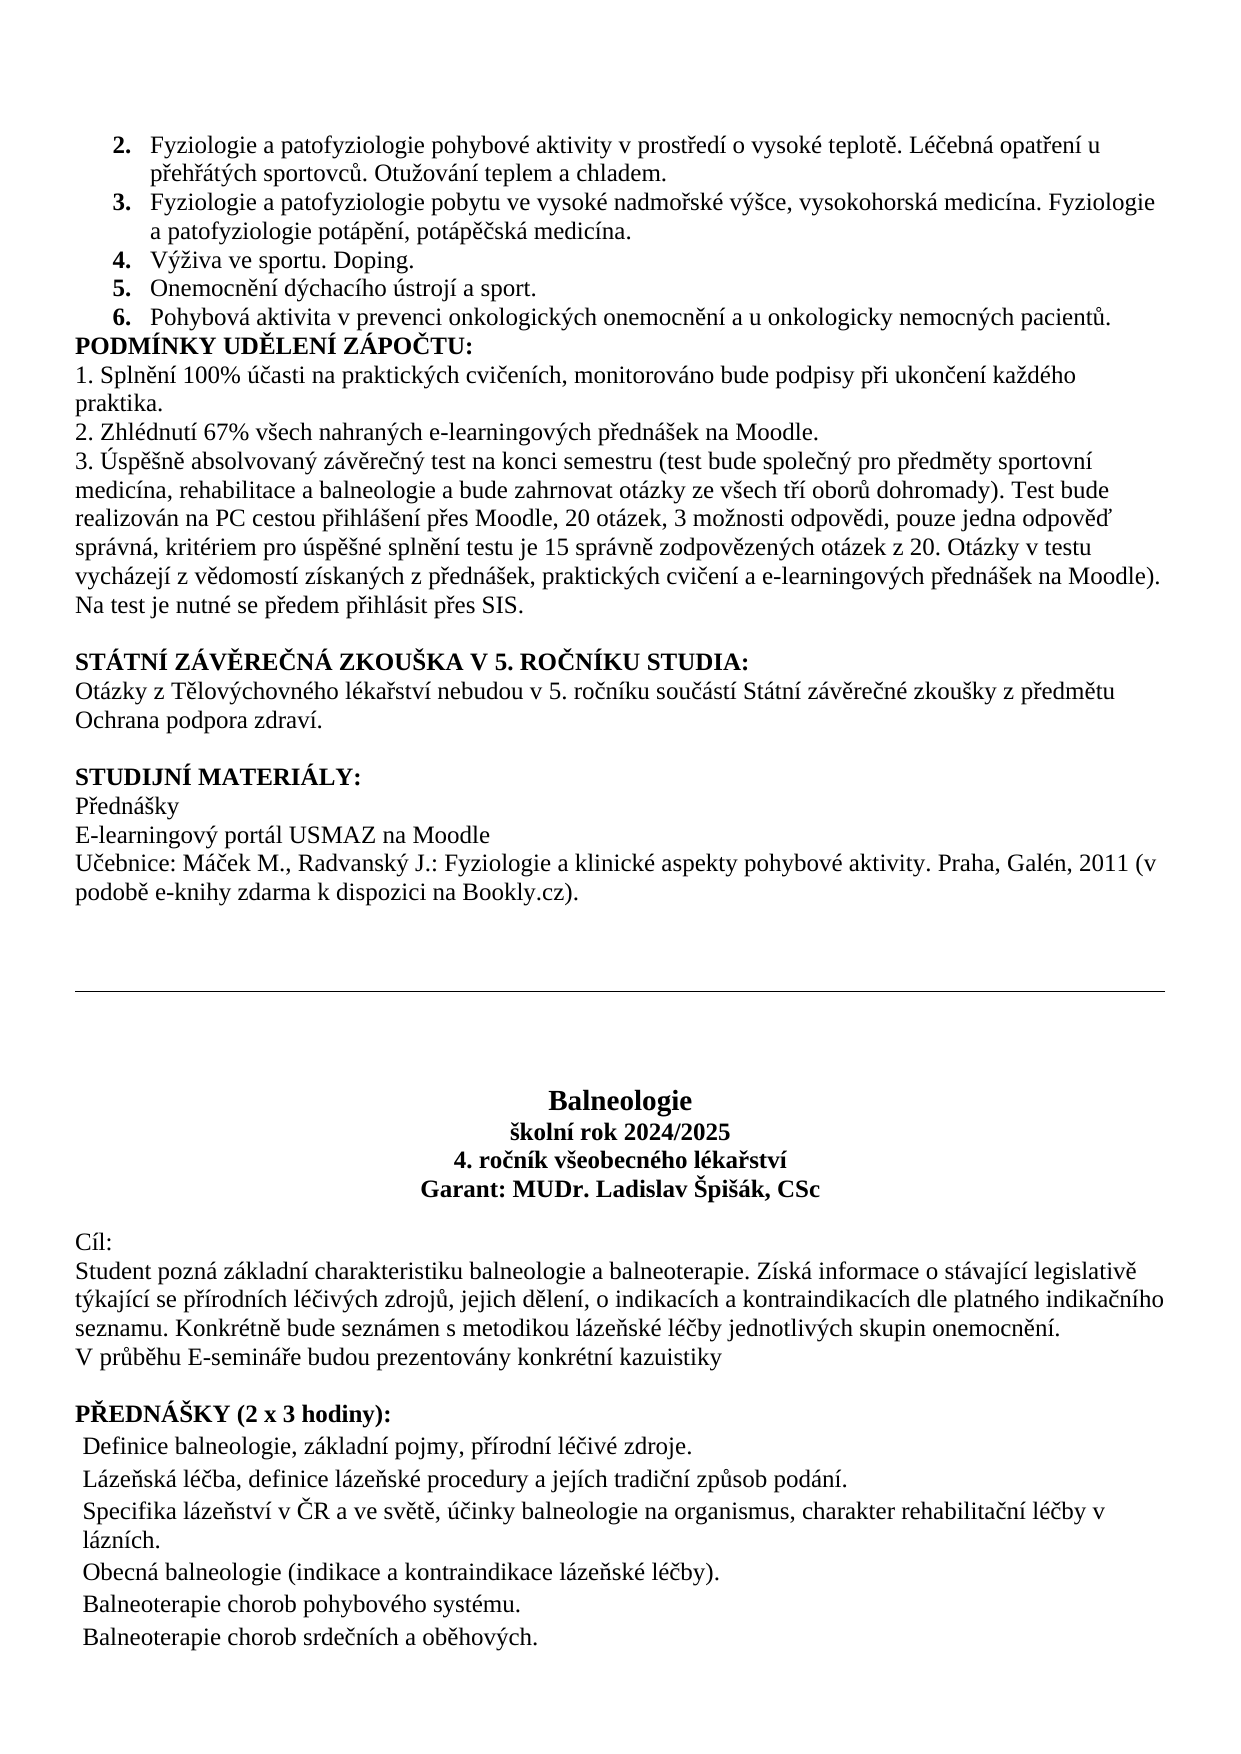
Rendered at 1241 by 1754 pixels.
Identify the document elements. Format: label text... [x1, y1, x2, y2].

text 2. Zhlédnutí 67% všech nahraných e-learningových přednášek na Moodle. [75, 417, 1165, 446]
list Výživa ve sportu. Doping. [112, 245, 1165, 273]
text Otázky z Tělovýchovného lékařství nebudou v 5. ročníku součástí Státní závěrečné zkoušky z předmětu Ochrana podpora zdraví. [75, 676, 1165, 733]
text 3. Úspěšně absolvovaný závěrečný test na konci semestru (test bude společný pro předměty sportovní medicína, rehabilitace a balneologie a bude zahrnovat otázky ze všech tří oborů dohromady). Test bude realizován na PC cestou přihlášení přes Moodle, 20 otázek, 3 možnosti odpovědi, pouze jedna odpověď správná, kritériem pro úspěšné splnění testu je 15 správně zodpovězených otázek z 20. Otázky v testu vycházejí z vědomostí získaných z přednášek, praktických cvičení a e-learningových přednášek na Moodle). [75, 446, 1165, 590]
text Učebnice: Máček M., Radvanský J.: Fyziologie a klinické aspekty pohybové aktivity. Praha, Galén, 2011 (v podobě e-knihy zdarma k dispozici na Bookly.cz). [75, 848, 1165, 906]
text Balneoterapie chorob srdečních a oběhových. [82, 1622, 1167, 1651]
list Fyziologie a patofyziologie pobytu ve vysoké nadmořské výšce, vysokohorská medicína. Fyziologie a patofyziologie potápění, potápěčská medicína. [112, 187, 1165, 245]
list Fyziologie a patofyziologie pohybové aktivity v prostředí o vysoké teplotě. Léčebná opatření u přehřátých sportovců. Otužování teplem a chladem. [112, 130, 1165, 187]
list Pohybová aktivita v prevenci onkologických onemocnění a u onkologicky nemocných pacientů. [112, 302, 1165, 331]
text Cíl: [75, 1227, 1165, 1256]
text STUDIJNÍ MATERIÁLY: [75, 762, 1165, 791]
text Lázeňská léčba, definice lázeňské procedury a jejích tradiční způsob podání. [82, 1464, 1167, 1492]
text Definice balneologie, základní pojmy, přírodní léčivé zdroje. [82, 1431, 1167, 1460]
text Balneologie [75, 1083, 1165, 1117]
text E-learningový portál USMAZ na Moodle [75, 820, 1165, 848]
text Přednášky [75, 791, 1165, 820]
text Garant: MUDr. Ladislav Špišák, CSc [75, 1174, 1165, 1203]
text 1. Splnění 100% účasti na praktických cvičeních, monitorováno bude podpisy při ukončení každého praktika. [75, 360, 1165, 417]
text Obecná balneologie (indikace a kontraindikace lázeňské léčby). [82, 1557, 1167, 1586]
text STÁTNÍ ZÁVĚREČNÁ ZKOUŠKA V 5. ROČNÍKU STUDIA: [75, 647, 1165, 676]
text PŘEDNÁŠKY (2 x 3 hodiny): [75, 1399, 1165, 1428]
text Student pozná základní charakteristiku balneologie a balneoterapie. Získá informace o stávající legislativě týkající se přírodních léčivých zdrojů, jejich dělení, o indikacích a kontraindikacích dle platného indikačního seznamu. Konkrétně bude seznámen s metodikou lázeňské léčby jednotlivých skupin onemocnění. V průběhu E-semináře budou prezentovány konkrétní kazuistiky [75, 1256, 1165, 1371]
text 4. ročník všeobecného lékařství [75, 1146, 1165, 1174]
text PODMÍNKY UDĚLENÍ ZÁPOČTU: [75, 331, 1165, 360]
list Onemocnění dýchacího ústrojí a sport. [112, 273, 1165, 302]
text Balneoterapie chorob pohybového systému. [82, 1589, 1167, 1618]
text Na test je nutné se předem přihlásit přes SIS. [75, 590, 1165, 618]
text školní rok 2024/2025 [75, 1117, 1165, 1146]
text Specifika lázeňství v ČR a ve světě, účinky balneologie na organismus, charakter rehabilitační léčby v lázních. [82, 1496, 1167, 1553]
